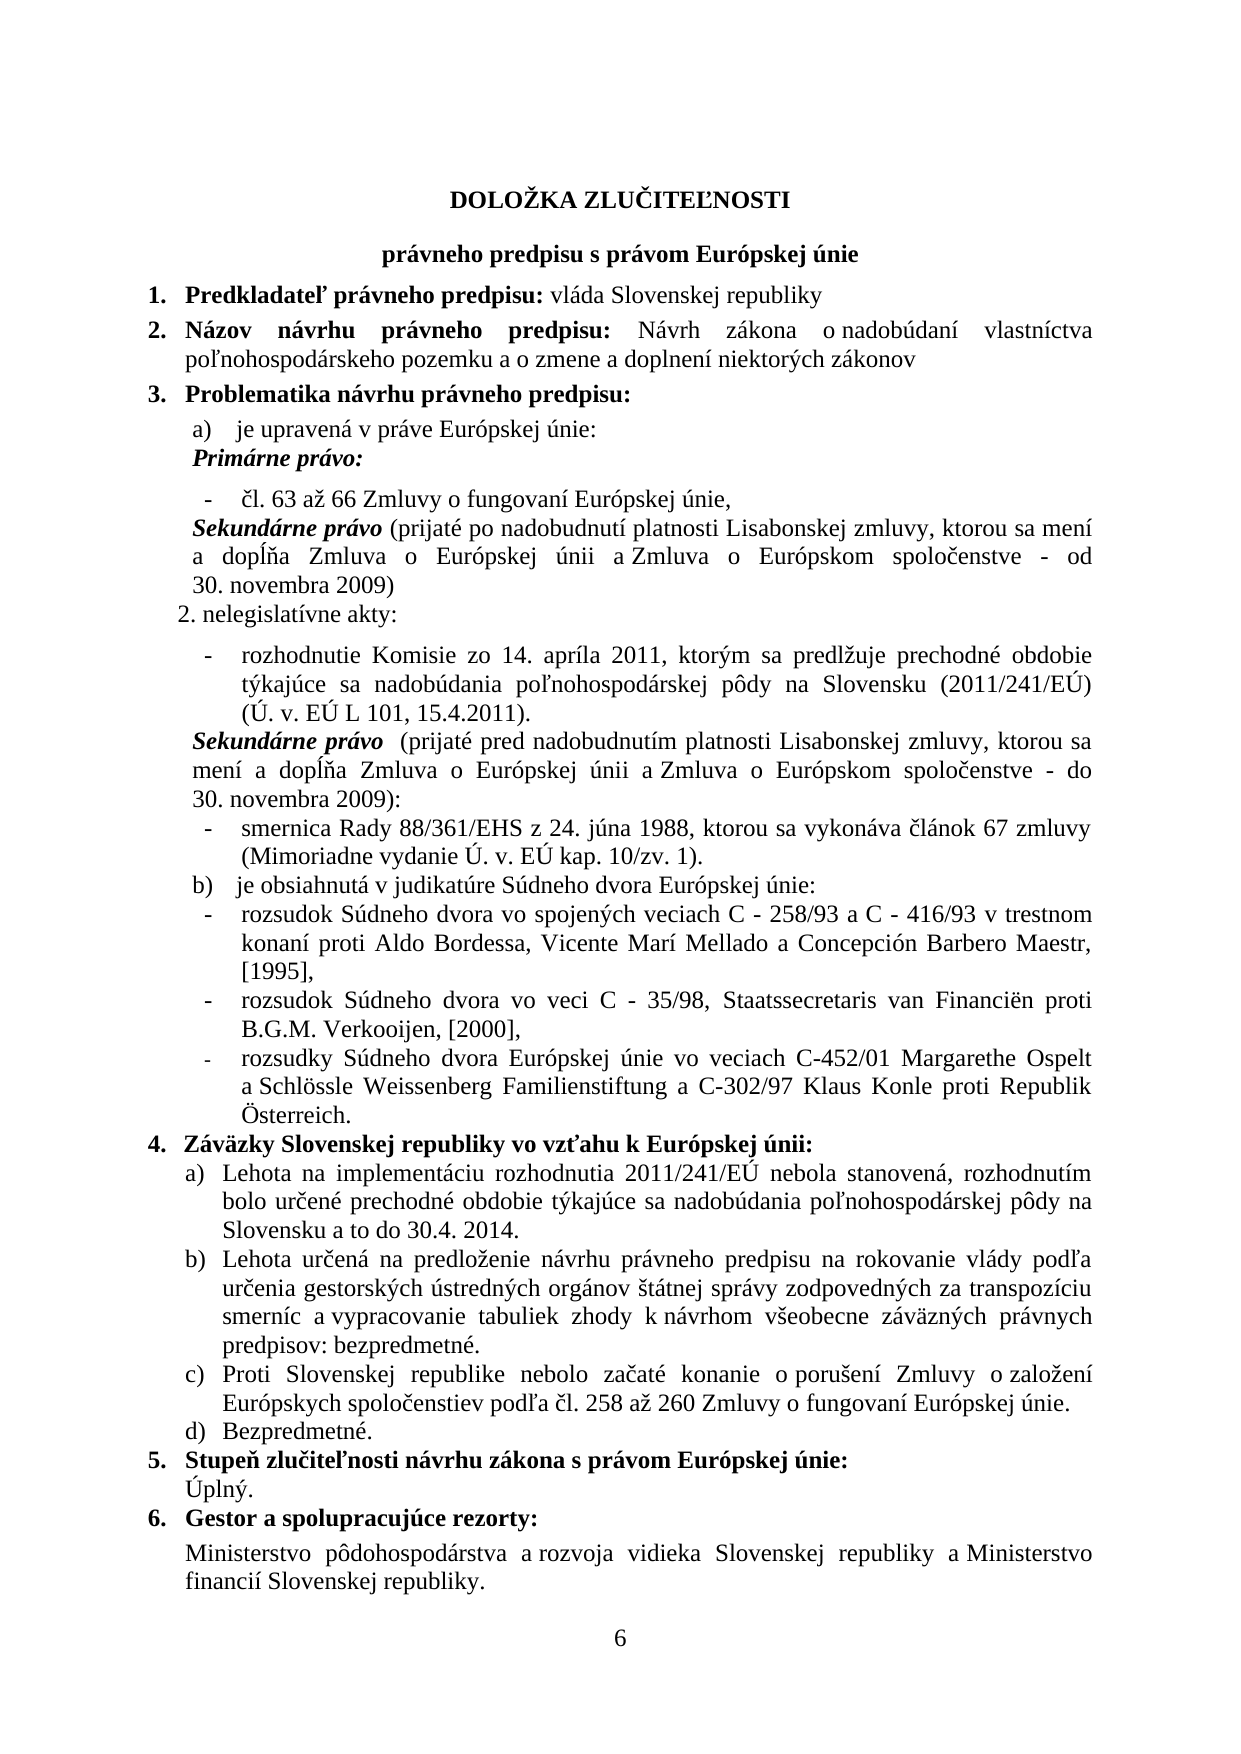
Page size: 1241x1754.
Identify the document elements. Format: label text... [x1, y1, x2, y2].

text Primárne právo: [148, 443, 1092, 471]
list je upravená v práve Európskej únie: [192, 414, 1092, 443]
list rozsudok Súdneho dvora vo spojených veciach C - 258/93 a C - 416/93 v trestnom konaní proti Aldo Bordessa, Vicente Marí Mellado a Concepción Barbero Maestr, [1995], [204, 899, 1092, 985]
text Sekundárne právo (prijaté pred nadobudnutím platnosti Lisabonskej zmluvy, ktorou sa mení a dopĺňa Zmluva o Európskej únii a Zmluva o Európskom spoločenstve - do 30. novembra 2009): [192, 726, 1092, 813]
list Gestor a spolupracujúce rezorty: [148, 1503, 1092, 1531]
list Lehota na implementáciu rozhodnutia 2011/241/EÚ nebola stanovená, rozhodnutím bolo určené prechodné obdobie týkajúce sa nadobúdania poľnohospodárskej pôdy na Slovensku a to do 30.4. 2014. [185, 1158, 1092, 1244]
list Predkladateľ právneho predpisu: vláda Slovenskej republiky [148, 280, 1092, 309]
list rozhodnutie Komisie zo 14. apríla 2011, ktorým sa predlžuje prechodné obdobie týkajúce sa nadobúdania poľnohospodárskej pôdy na Slovensku (2011/241/EÚ) (Ú. v. EÚ L 101, 15.4.2011). [204, 640, 1092, 726]
list Bezpredmetné. [185, 1416, 1092, 1445]
list rozsudok Súdneho dvora vo veci C - 35/98, Staatssecretaris van Financiën proti B.G.M. Verkooijen, [2000], [204, 985, 1092, 1043]
list rozsudky Súdneho dvora Európskej únie vo veciach C-452/01 Margarethe Ospelt a Schlössle Weissenberg Familienstiftung a C-302/97 Klaus Konle proti Republik Österreich. [204, 1043, 1092, 1129]
text Úplný. [185, 1474, 1092, 1503]
text Ministerstvo pôdohospodárstva a rozvoja vidieka Slovenskej republiky a Ministerstvo financií Slovenskej republiky. [185, 1538, 1092, 1595]
list Stupeň zlučiteľnosti návrhu zákona s právom Európskej únie: [148, 1445, 1092, 1474]
text 2. nelegislatívne akty: [177, 599, 1092, 628]
list smernica Rady 88/361/EHS z 24. júna 1988, ktorou sa vykonáva článok 67 zmluvy (Mimoriadne vydanie Ú. v. EÚ kap. 10/zv. 1). [204, 813, 1092, 870]
list čl. 63 až 66 Zmluvy o fungovaní Európskej únie, [204, 484, 1092, 513]
list Proti Slovenskej republike nebolo začaté konanie o porušení Zmluvy o založení Európskych spoločenstiev podľa čl. 258 až 260 Zmluvy o fungovaní Európskej únie. [185, 1359, 1092, 1416]
list Lehota určená na predloženie návrhu právneho predpisu na rokovanie vlády podľa určenia gestorských ústredných orgánov štátnej správy zodpovedných za transpozíciu smerníc a vypracovanie tabuliek zhody k návrhom všeobecne záväzných právnych predpisov: bezpredmetné. [185, 1244, 1092, 1359]
subtitle právneho predpisu s právom Európskej únie [148, 239, 1092, 268]
list Záväzky Slovenskej republiky vo vzťahu k Európskej únii: [148, 1129, 1092, 1158]
list Problematika návrhu právneho predpisu: [148, 379, 1092, 408]
subtitle DOLOŽKA ZLUČITEĽNOSTI [148, 185, 1092, 214]
list Názov návrhu právneho predpisu: Návrh zákona o nadobúdaní vlastníctva poľnohospodárskeho pozemku a o zmene a doplnení niektorých zákonov [148, 315, 1092, 373]
text Sekundárne právo (prijaté po nadobudnutí platnosti Lisabonskej zmluvy, ktorou sa mení a dopĺňa Zmluva o Európskej únii a Zmluva o Európskom spoločenstve - od 30. novembra 2009) [192, 513, 1092, 599]
list je obsiahnutá v judikatúre Súdneho dvora Európskej únie: [192, 870, 1092, 899]
